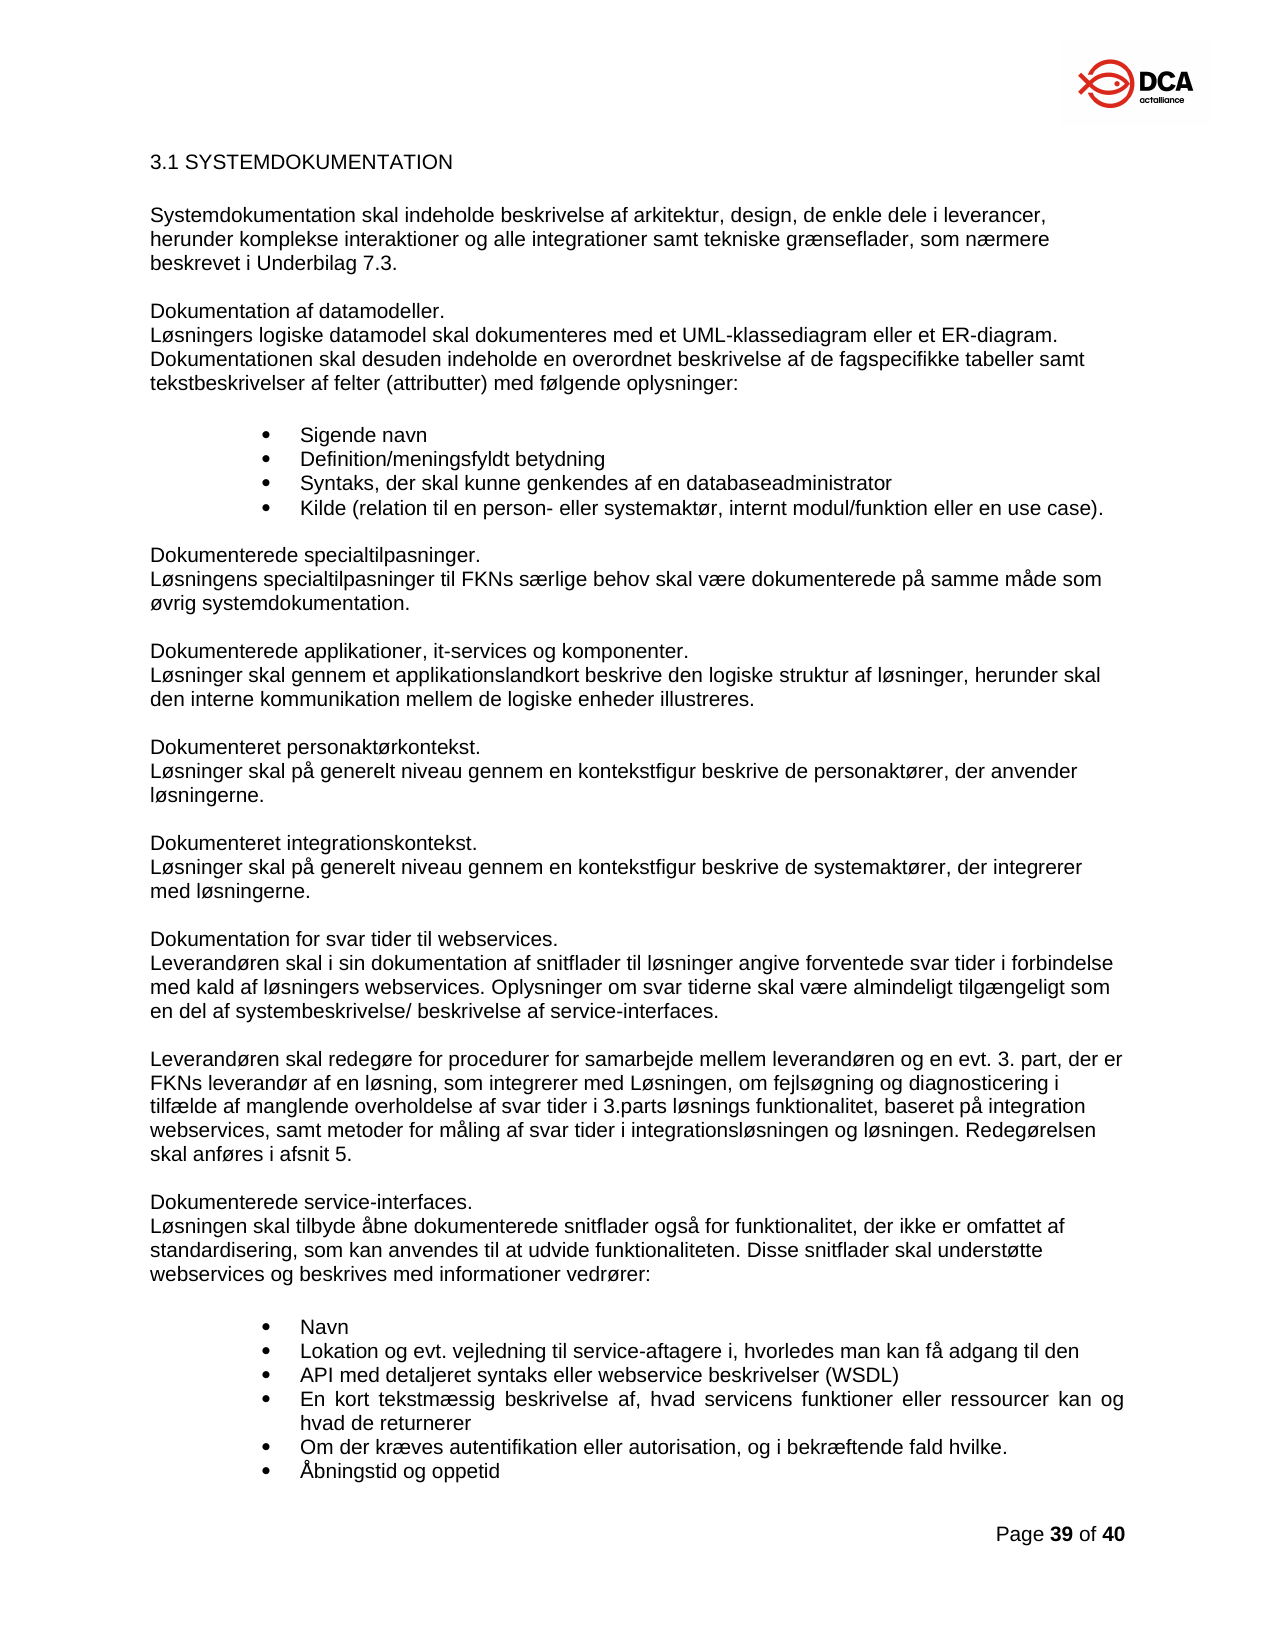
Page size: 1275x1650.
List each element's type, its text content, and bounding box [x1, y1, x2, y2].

list Navn [262, 1315, 1125, 1339]
picture [1061, 41, 1211, 126]
list Åbningstid og oppetid [262, 1459, 1125, 1483]
list En kort tekstmæssig beskrivelse af, hvad servicens funktioner eller ressourcer kan og hvad de returnerer [262, 1387, 1125, 1435]
text Dokumenteret personaktørkontekst. Løsninger skal på generelt niveau gennem en kontekstfigur beskrive de personaktører, der anvender løsningerne. [150, 735, 1125, 807]
text Løsningen skal tilbyde åbne dokumenterede snitflader også for funktionalitet, der ikke er omfattet af standardisering, som kan anvendes til at udvide funktionaliteten. Disse snitflader skal understøtte webservices og beskrives med informationer vedrører: [150, 1214, 1125, 1315]
list API med detaljeret syntaks eller webservice beskrivelser (WSDL) [262, 1363, 1125, 1387]
list Syntaks, der skal kunne genkendes af en databaseadministrator [262, 471, 1125, 495]
text Dokumenterede service-interfaces. [150, 1190, 1125, 1214]
list Definition/meningsfyldt betydning [262, 447, 1125, 471]
text Dokumenterede specialtilpasninger. Løsningens specialtilpasninger til FKNs særlige behov skal være dokumenterede på samme måde som øvrig systemdokumentation. [150, 543, 1125, 615]
text Dokumentation for svar tider til webservices. Leverandøren skal i sin dokumentation af snitflader til løsninger angive forventede svar tider i forbindelse med kald af løsningers webservices. Oplysninger om svar tiderne skal være almindeligt tilgængeligt som en del af systembeskrivelse/ beskrivelse af service-interfaces. [150, 927, 1125, 1022]
text Dokumenteret integrationskontekst. Løsninger skal på generelt niveau gennem en kontekstfigur beskrive de systemaktører, der integrerer med løsningerne. [150, 831, 1125, 903]
text 3.1 SYSTEMDOKUMENTATION [150, 150, 1125, 203]
list Om der kræves autentifikation eller autorisation, og i bekræftende fald hvilke. [262, 1435, 1125, 1459]
list Sigende navn [262, 423, 1125, 447]
text Systemdokumentation skal indeholde beskrivelse af arkitektur, design, de enkle dele i leverancer, herunder komplekse interaktioner og alle integrationer samt tekniske grænseflader, som nærmere beskrevet i Underbilag 7.3. [150, 203, 1125, 274]
list Lokation og evt. vejledning til service-aftagere i, hvorledes man kan få adgang til den [262, 1339, 1125, 1363]
list Kilde (relation til en person- eller systemaktør, internt modul/funktion eller en use case). [262, 495, 1125, 543]
text Dokumentation af datamodeller. Løsningers logiske datamodel skal dokumenteres med et UML-klassediagram eller et ER-diagram. Dokumentationen skal desuden indeholde en overordnet beskrivelse af de fagspecifikke tabeller samt tekstbeskrivelser af felter (attributter) med følgende oplysninger: [150, 298, 1125, 423]
text Leverandøren skal redegøre for procedurer for samarbejde mellem leverandøren og en evt. 3. part, der er FKNs leverandør af en løsning, som integrerer med Løsningen, om fejlsøgning og diagnosticering i tilfælde af manglende overholdelse af svar tider i 3.parts løsnings funktionalitet, baseret på integration webservices, samt metoder for måling af svar tider i integrationsløsningen og løsningen. Redegørelsen skal anføres i afsnit 5. [150, 1046, 1125, 1166]
text Dokumenterede applikationer, it-services og komponenter. Løsninger skal gennem et applikationslandkort beskrive den logiske struktur af løsninger, herunder skal den interne kommunikation mellem de logiske enheder illustreres. [150, 639, 1125, 711]
